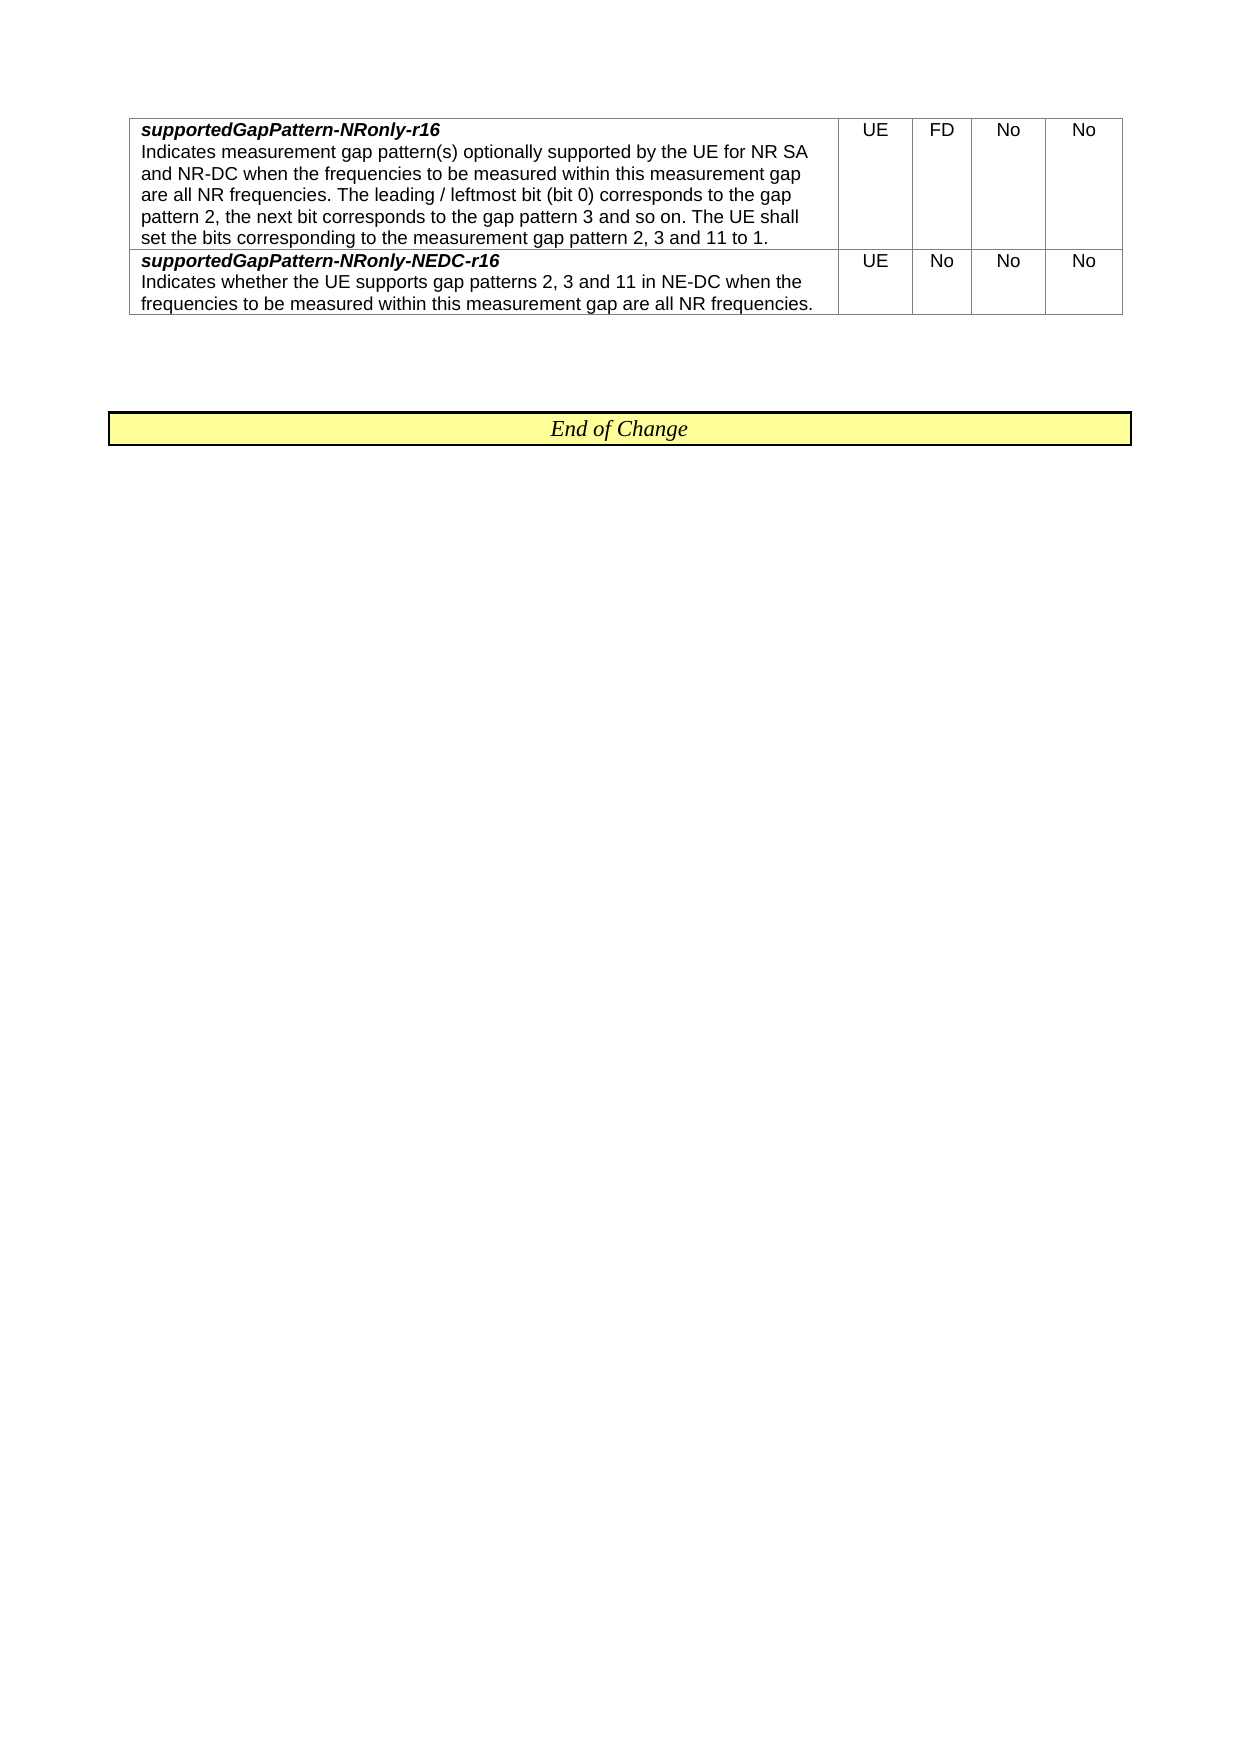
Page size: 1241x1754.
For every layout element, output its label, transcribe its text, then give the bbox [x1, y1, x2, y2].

text End of Change [110, 414, 1130, 444]
table_cell No [913, 250, 971, 314]
table_cell supportedGapPattern-NRonly-NEDC-r16 Indicates whether the UE supports gap patterns 2, 3 and 11 in NE-DC when the frequencies to be measured within this measurement gap are all NR frequencies. [130, 250, 838, 314]
table_cell No [1046, 250, 1122, 314]
table_cell No [1046, 119, 1122, 248]
table_cell UE [839, 250, 912, 314]
table_cell No [972, 119, 1045, 248]
table_cell No [972, 250, 1045, 314]
table_cell supportedGapPattern-NRonly-r16 Indicates measurement gap pattern(s) optionally supported by the UE for NR SA and NR-DC when the frequencies to be measured within this measurement gap are all NR frequencies. The leading / leftmost bit (bit 0) corresponds to the gap pattern 2, the next bit corresponds to the gap pattern 3 and so on. The UE shall set the bits corresponding to the measurement gap pattern 2, 3 and 11 to 1. [130, 119, 838, 248]
table_cell FD [913, 119, 971, 248]
table_cell UE [839, 119, 912, 248]
